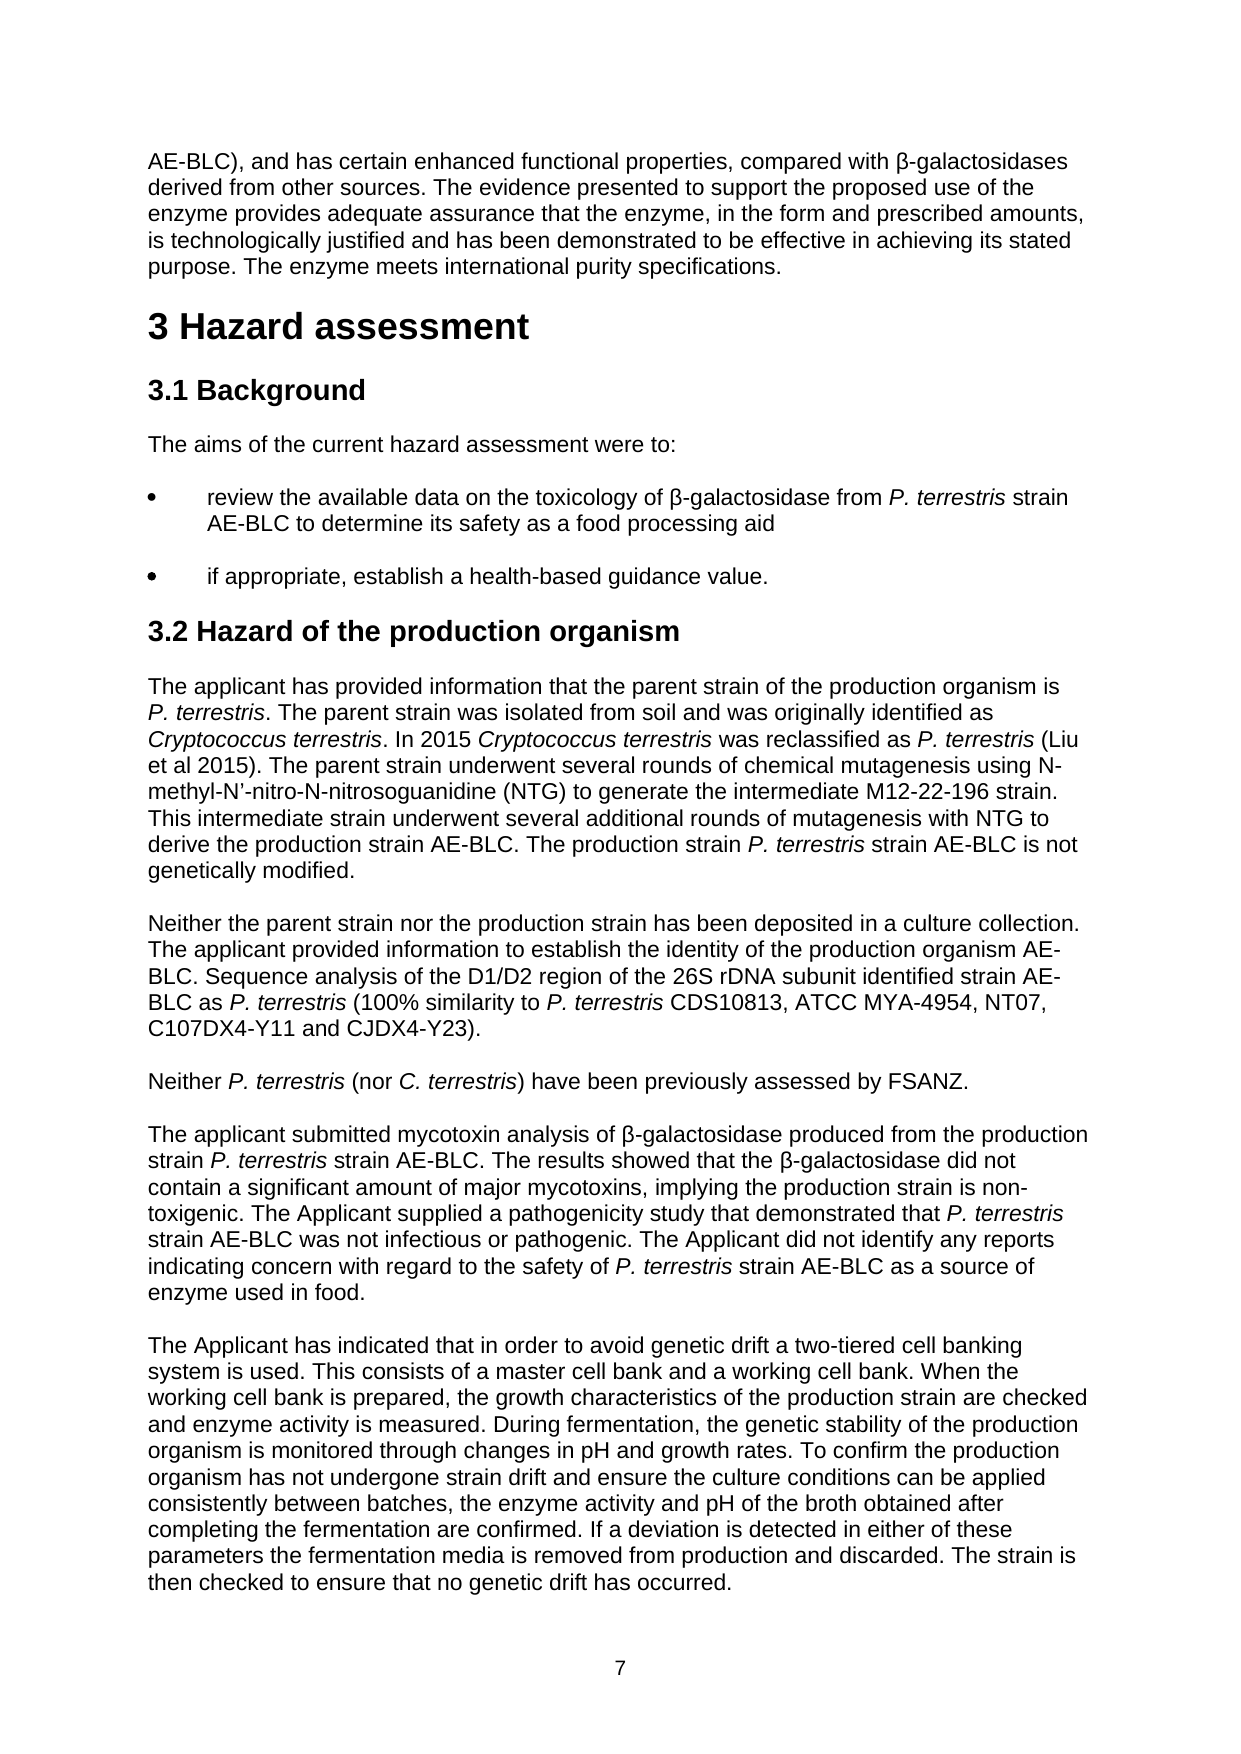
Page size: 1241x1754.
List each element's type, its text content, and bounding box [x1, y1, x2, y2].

subtitle 3 Hazard assessment [148, 304, 1092, 348]
text The applicant has provided information that the parent strain of the production organism is P. terrestris. The parent strain was isolated from soil and was originally identified as Cryptococcus terrestris. In 2015 Cryptococcus terrestris was reclassified as P. terrestris (Liu et al 2015). The parent strain underwent several rounds of chemical mutagenesis using N-methyl-N’-nitro-N-nitrosoguanidine (NTG) to generate the intermediate M12-22-196 strain. This intermediate strain underwent several additional rounds of mutagenesis with NTG to derive the production strain AE-BLC. The production strain P. terrestris strain AE-BLC is not genetically modified. [148, 673, 1092, 884]
text The aims of the current hazard assessment were to: [148, 431, 1092, 457]
text Neither P. terrestris (nor C. terrestris) have been previously assessed by FSANZ. [148, 1068, 1092, 1094]
text if appropriate, establish a health-based guidance value. [148, 563, 1092, 589]
subtitle 3.1 Background [148, 373, 1092, 406]
text review the available data on the toxicology of β-galactosidase from P. terrestris strain AE-BLC to determine its safety as a food processing aid [148, 484, 1092, 537]
text The Applicant has indicated that in order to avoid genetic drift a two-tiered cell banking system is used. This consists of a master cell bank and a working cell bank. When the working cell bank is prepared, the growth characteristics of the production strain are checked and enzyme activity is measured. During fermentation, the genetic stability of the production organism is monitored through changes in pH and growth rates. To confirm the production organism has not undergone strain drift and ensure the culture conditions can be applied consistently between batches, the enzyme activity and pH of the broth obtained after completing the fermentation are confirmed. If a deviation is detected in either of these parameters the fermentation media is removed from production and discarded. The strain is then checked to ensure that no genetic drift has occurred. [148, 1332, 1092, 1595]
text The applicant submitted mycotoxin analysis of β-galactosidase produced from the production strain P. terrestris strain AE-BLC. The results showed that the β-galactosidase did not contain a significant amount of major mycotoxins, implying the production strain is non-toxigenic. The Applicant supplied a pathogenicity study that demonstrated that P. terrestris strain AE-BLC was not infectious or pathogenic. The Applicant did not identify any reports indicating concern with regard to the safety of P. terrestris strain AE-BLC as a source of enzyme used in food. [148, 1121, 1092, 1305]
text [148, 148, 1092, 279]
subtitle 3.2 Hazard of the production organism [148, 614, 1092, 648]
text Neither the parent strain nor the production strain has been deposited in a culture collection. The applicant provided information to establish the identity of the production organism AE-BLC. Sequence analysis of the D1/D2 region of the 26S rDNA subunit identified strain AE-BLC as P. terrestris (100% similarity to P. terrestris CDS10813, ATCC MYA-4954, NT07, C107DX4-Y11 and CJDX4-Y23). [148, 910, 1092, 1042]
